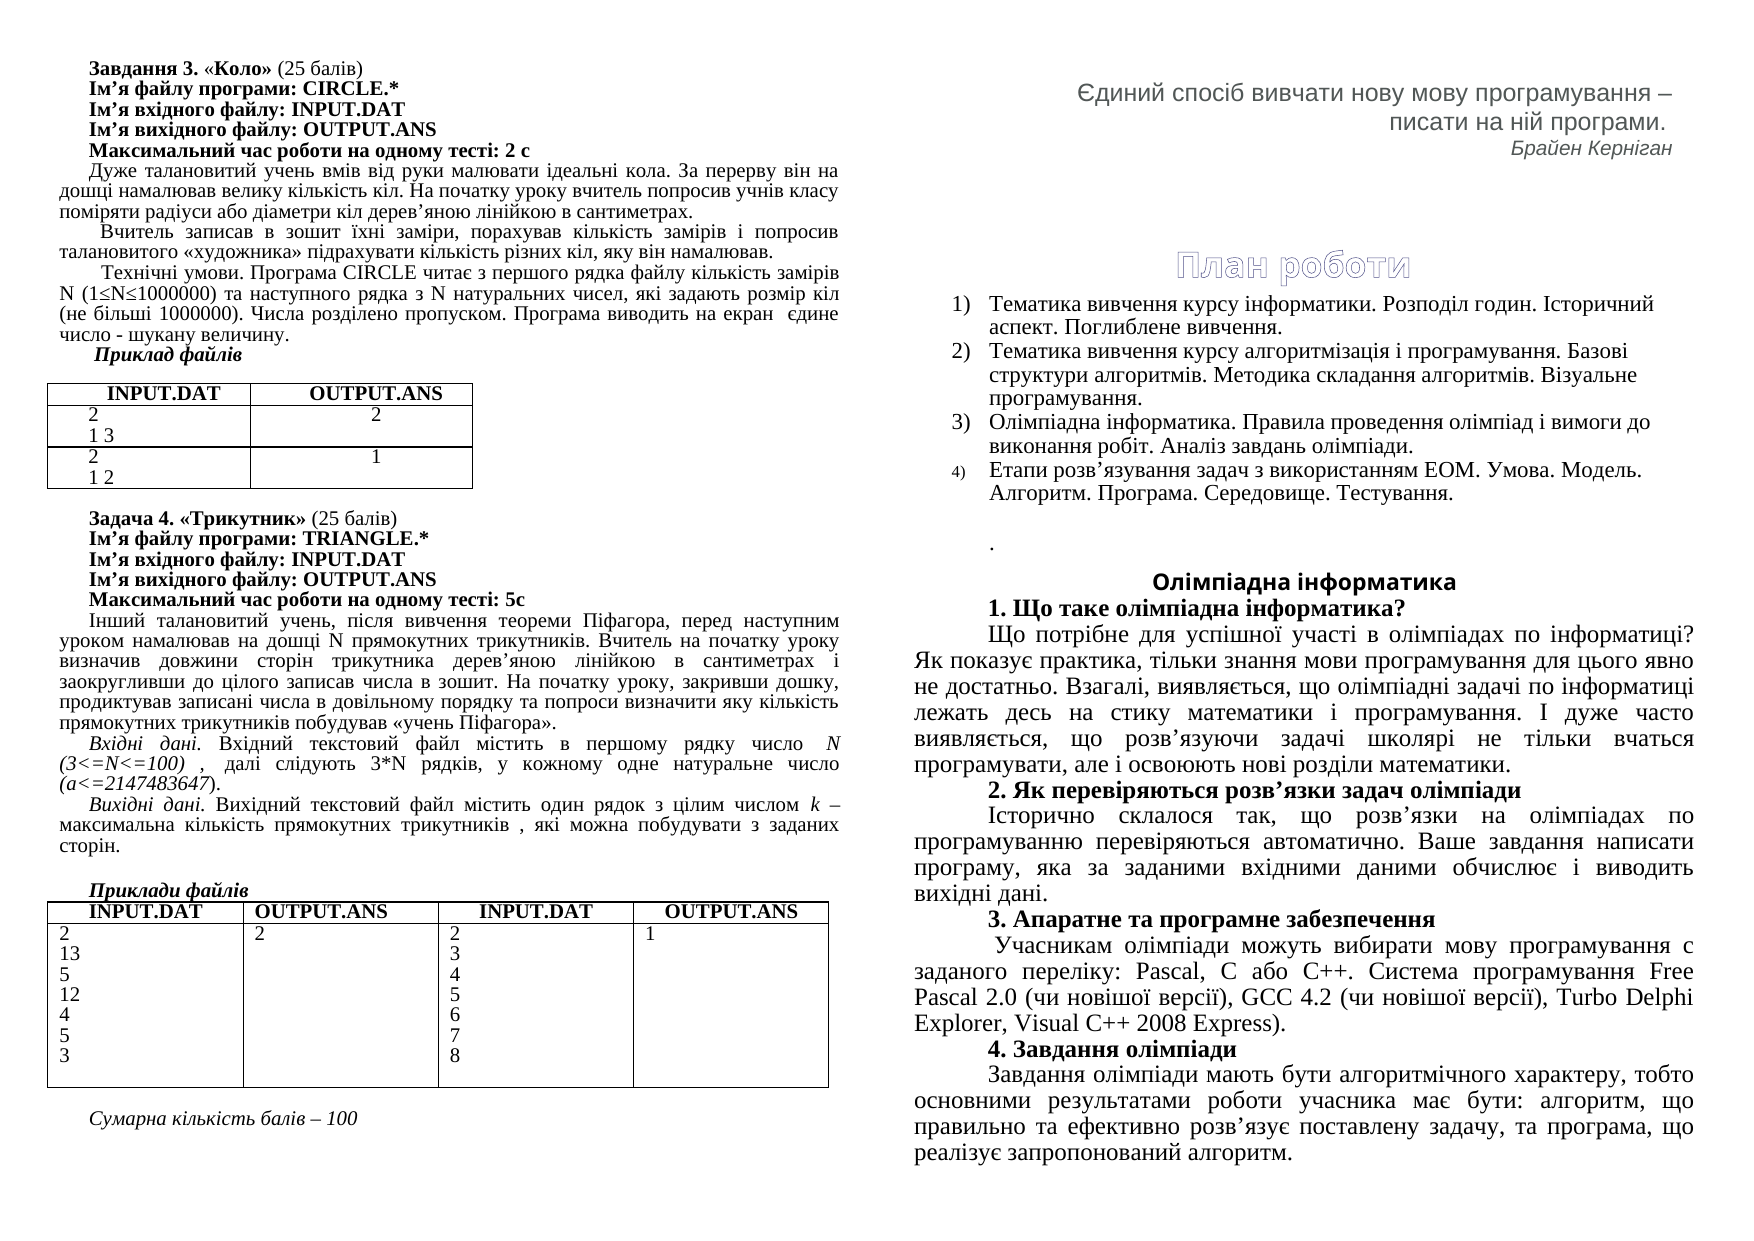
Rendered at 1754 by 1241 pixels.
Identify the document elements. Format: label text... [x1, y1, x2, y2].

table_cell 2 3 4 5 6 7 8 [439, 924, 633, 1087]
table_cell 2 1 3 [48, 406, 250, 446]
text Ім’я вихідного файлу: OUTPUT.ANS [59, 120, 840, 141]
text 4. Завдання олімпіади [914, 1036, 1695, 1062]
table_cell 1 [634, 924, 828, 1087]
table_cell 2 13 5 12 4 5 3 [48, 924, 243, 1087]
text Завдання 3. «Коло» (25 балів) [59, 59, 840, 79]
text Історично склалося так, що розв’язки на олімпіадах по програмуванню перевіряються автоматично. Ваше завдання написати програму, яка за заданими вхідними даними обчислює і виводить вихідні дані. [914, 803, 1695, 907]
table_header OUTPUT.ANS [251, 384, 472, 404]
table_header INPUT.DAT [48, 384, 250, 404]
table_cell 2 [244, 924, 438, 1087]
text Ім’я вихідного файлу: OUTPUT.ANS [59, 570, 840, 591]
text Що потрібне для успішної участі в олімпіадах по інформатиці? Як показує практика, тільки знання мови програмування для цього явно не достатньо. Взагалі, виявляється, що олімпіадні задачі по інформатиці лежать десь на стику математики і програмування. І дуже часто виявляється, що розв’язуючи задачі школярі не тільки вчаться програмувати, але і освоюють нові розділи математики. [914, 622, 1695, 777]
table_cell 2 1 2 [48, 448, 250, 488]
text Ім’я вхідного файлу: INPUT.DAT [59, 100, 840, 120]
text Задача 4. «Трикутник» (25 балів) [59, 509, 840, 529]
text 2. Як перевіряються розв’язки задач олімпіади [914, 777, 1695, 803]
table_cell Тематика вивчення курсу інформатики. Розподіл годин. Історичний аспект. Поглиблене вивчення. Тематика вивчення курсу алгоритмізація і програмування. Базові структури алгоритмів. Методика складання алгоритмів. Візуальне програмування. Олімпіадна інформатика. Правила проведення олімпіад і вимоги до виконання робіт. Аналіз завдань олімпіади. Етапи розв’язування задач з використанням ЕОМ. Умова. Модель. Алгоритм. Програма. Середовище. Тестування. . [903, 292, 1684, 556]
table_cell 2 [251, 406, 472, 446]
text 1. Що таке олімпіадна інформатика? [914, 596, 1695, 622]
table_header OUTPUT.ANS [634, 903, 828, 923]
table_header INPUT.DAT [48, 903, 243, 923]
text Учасникам олімпіади можуть вибирати мову програмування с заданого переліку: Pascal, C або C++. Система програмування Free Pascal 2.0 (чи новішої версії), GCC 4.2 (чи новішої версії), Turbo Delphi Explorer, Visual C++ 2008 Express). [914, 933, 1695, 1036]
text Ім’я вхідного файлу: INPUT.DAT [59, 550, 840, 570]
table_header INPUT.DAT [439, 903, 633, 923]
text Технічні умови. Програма CIRCLE читає з першого рядка файлу кількість замірів N (1≤N≤1000000) та наступного рядка з N натуральних чисел, які задають розмір кіл (не більші 1000000). Числа розділено пропуском. Програма виводить на екран єдине число - шукану величину. [59, 263, 840, 346]
text Ім’я файлу програми: triangle.* [59, 529, 840, 550]
text Інший талановитий учень, після вивчення теореми Піфагора, перед наступним уроком намалював на дошці N прямокутних трикутників. Вчитель на початку уроку визначив довжини сторін трикутника дерев’яною лінійкою в сантиметрах і заокругливши до цілого записав числа в зошит. На початку уроку, закривши дошку, продиктував записані числа в довільному порядку та попроси визначити яку кількість прямокутних трикутників побудував «учень Піфагора». [59, 611, 840, 734]
text Максимальний час роботи на одному тесті: 5с [59, 591, 840, 611]
text Вчитель записав в зошит їхні заміри, порахував кількість замірів і попросив талановитого «художника» підрахувати кількість різних кіл, яку він намалював. [59, 223, 840, 263]
text Дуже талановитий учень вмів від руки малювати ідеальні кола. За перерву він на дошці намалював велику кількість кіл. На початку уроку вчитель попросив учнів класу поміряти радіуси або діаметри кіл дерев’яною лінійкою в сантиметрах. [59, 161, 840, 223]
text Сумарна кількість балів – 100 [59, 1109, 840, 1129]
title Олімпіадна інформатика [914, 568, 1695, 596]
text Вихідні дані. Вихідний текстовий файл містить один рядок з цілим числом k – максимальна кількість прямокутних трикутників , які можна побудувати з заданих сторін. [59, 795, 840, 857]
text Приклад файлів [59, 346, 840, 366]
text Завдання олімпіади мають бути алгоритмічного характеру, тобто основними результатами роботи учасника має бути: алгоритм, що правильно та ефективно розв’язує поставлену задачу, та програма, що реалізує запропонований алгоритм. [914, 1062, 1695, 1166]
table_header OUTPUT.ANS [244, 903, 438, 923]
table_cell 1 [251, 448, 472, 488]
text Приклади файлів [59, 881, 840, 901]
text Максимальний час роботи на одному тесті: 2 с [59, 141, 840, 161]
table_header Єдиний спосіб вивчати нову мову програмування – писати на ній програми. Брайен Керніган План роботи [903, 78, 1684, 292]
text Ім’я файлу програми: circle.* [59, 79, 840, 100]
text 3. Апаратне та програмне забезпечення [914, 907, 1695, 933]
text Вхідні дані. Вхідний текстовий файл містить в першому рядку число N (3<=N<=100) , далі слідують 3*N рядків, у кожному одне натуральне число (a<=2147483647). [59, 734, 840, 795]
